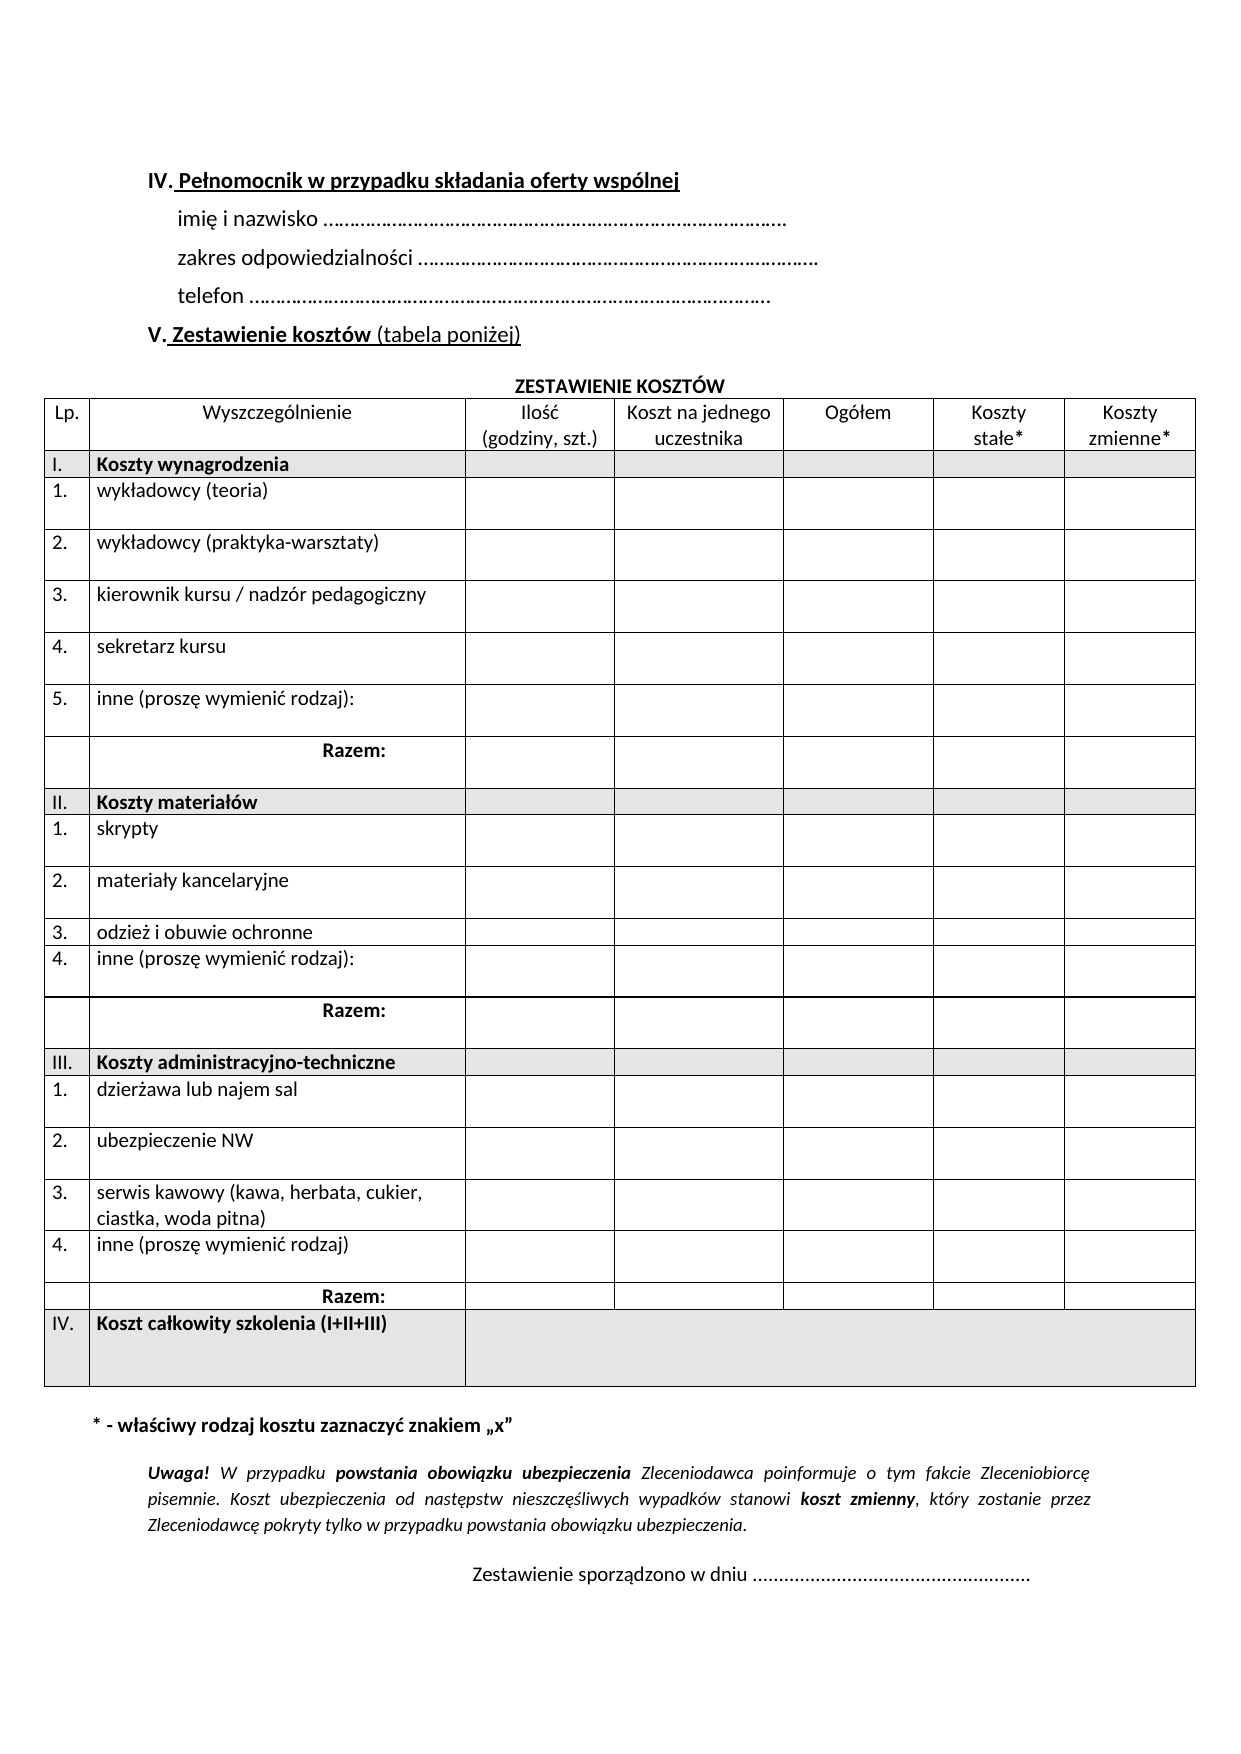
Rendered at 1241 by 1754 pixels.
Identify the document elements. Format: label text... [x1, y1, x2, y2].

table_cell [615, 946, 783, 996]
table_cell [615, 1180, 783, 1230]
table_cell [1065, 1231, 1195, 1282]
table_cell [1065, 530, 1195, 580]
table_cell [934, 478, 1064, 528]
table_header Koszty zmienne* [1065, 399, 1195, 450]
table_cell [466, 633, 614, 684]
table_cell 2. [45, 867, 89, 918]
table_cell [466, 530, 614, 580]
table_cell [934, 998, 1064, 1048]
table_cell [1065, 737, 1195, 788]
table_cell 2. [45, 1128, 89, 1178]
table_header Koszt na jednego uczestnika [615, 399, 783, 450]
table_cell [615, 478, 783, 528]
table_cell [934, 530, 1064, 580]
table_cell Koszty materiałów [90, 789, 465, 814]
table_cell 2. [45, 530, 89, 580]
table_cell [784, 1128, 933, 1178]
table_cell 3. [45, 581, 89, 632]
table_cell [784, 685, 933, 736]
table_cell [615, 1049, 783, 1075]
table_cell [784, 867, 933, 918]
table_cell [934, 451, 1064, 477]
table_cell [466, 815, 614, 866]
table_cell [784, 1231, 933, 1282]
table_cell 1. [45, 478, 89, 528]
table_cell [466, 1049, 614, 1075]
table_cell [615, 919, 783, 944]
table_cell wykładowcy (praktyka-warsztaty) [90, 530, 465, 580]
table_cell 1. [45, 1076, 89, 1127]
table_cell [1065, 919, 1195, 944]
table_cell [1065, 581, 1195, 632]
table_cell Razem: [90, 737, 465, 788]
table_cell [784, 789, 933, 814]
text IV. Pełnomocnik w przypadku składania oferty wspólnej [148, 166, 1093, 194]
table_cell Razem: [90, 998, 465, 1048]
table_cell [1065, 1283, 1195, 1309]
table_cell 4. [45, 633, 89, 684]
table_cell III. [45, 1049, 89, 1075]
table_cell [784, 737, 933, 788]
table_cell [615, 998, 783, 1048]
table_cell [466, 478, 614, 528]
table_cell [466, 1180, 614, 1230]
table_cell [784, 1076, 933, 1127]
table_cell inne (proszę wymienić rodzaj) [90, 1231, 465, 1282]
table_cell Koszt całkowity szkolenia (I+II+III) [90, 1310, 465, 1386]
table_cell [466, 737, 614, 788]
text ZESTAWIENIE KOSZTÓW [148, 373, 1093, 398]
table_cell [784, 815, 933, 866]
table_header Ilość (godziny, szt.) [466, 399, 614, 450]
table_cell [615, 581, 783, 632]
table_cell 4. [45, 946, 89, 996]
table_cell [934, 1128, 1064, 1178]
table_cell [934, 867, 1064, 918]
table_cell ubezpieczenie NW [90, 1128, 465, 1178]
table_cell [784, 1049, 933, 1075]
table_cell [934, 633, 1064, 684]
table_cell sekretarz kursu [90, 633, 465, 684]
table_cell 5. [45, 685, 89, 736]
table_header Lp. [45, 399, 89, 450]
table_header Koszty stałe* [934, 399, 1064, 450]
table_cell kierownik kursu / nadzór pedagogiczny [90, 581, 465, 632]
table_cell [466, 998, 614, 1048]
table_cell 3. [45, 1180, 89, 1230]
text V. Zestawienie kosztów (tabela poniżej) [148, 320, 1093, 348]
table_cell [784, 1180, 933, 1230]
table_cell [466, 919, 614, 944]
table_cell [466, 1076, 614, 1127]
table_cell 3. [45, 919, 89, 944]
table_cell [784, 919, 933, 944]
table_cell [615, 737, 783, 788]
table_cell [1065, 1049, 1195, 1075]
table_cell [466, 685, 614, 736]
table_cell [934, 789, 1064, 814]
table_cell [615, 867, 783, 918]
table_cell [784, 1283, 933, 1309]
table_cell [466, 1283, 614, 1309]
table_cell [1065, 789, 1195, 814]
table_cell [615, 815, 783, 866]
table_cell odzież i obuwie ochronne [90, 919, 465, 944]
table_cell [615, 530, 783, 580]
table_cell [45, 737, 89, 788]
table_cell I. [45, 451, 89, 477]
table_cell skrypty [90, 815, 465, 866]
table_cell [934, 1231, 1064, 1282]
table_cell [615, 633, 783, 684]
table_cell IV. [45, 1310, 89, 1386]
table_cell [615, 1076, 783, 1127]
table_cell inne (proszę wymienić rodzaj): [90, 946, 465, 996]
table_cell 1. [45, 815, 89, 866]
table_cell [784, 633, 933, 684]
table_cell [1065, 685, 1195, 736]
table_cell [466, 451, 614, 477]
table_cell wykładowcy (teoria) [90, 478, 465, 528]
table_cell [615, 1128, 783, 1178]
text zakres odpowiedzialności …………………………………………………………………. [177, 243, 1093, 271]
table_header Wyszczególnienie [90, 399, 465, 450]
table_cell [466, 789, 614, 814]
table_cell [466, 946, 614, 996]
table_header Ogółem [784, 399, 933, 450]
text * - właściwy rodzaj kosztu zaznaczyć znakiem „x” [91, 1413, 1093, 1438]
table_cell Koszty wynagrodzenia [90, 451, 465, 477]
table_cell [934, 1180, 1064, 1230]
table_cell [1065, 998, 1195, 1048]
table_cell [1065, 1076, 1195, 1127]
table_cell [466, 1128, 614, 1178]
table_cell [1065, 1128, 1195, 1178]
table_cell II. [45, 789, 89, 814]
table_cell [934, 1076, 1064, 1127]
table_cell [615, 685, 783, 736]
table_cell Razem: [90, 1283, 465, 1309]
table_cell [784, 530, 933, 580]
table_cell [934, 919, 1064, 944]
table_cell [1065, 633, 1195, 684]
text imię i nazwisko ……………………………………………………………………………. [177, 204, 1093, 233]
table_cell [1065, 451, 1195, 477]
table_cell [466, 581, 614, 632]
table_cell [615, 1231, 783, 1282]
text telefon ……………………………………………………………………………………… [177, 281, 1093, 309]
table_cell inne (proszę wymienić rodzaj): [90, 685, 465, 736]
table_cell [934, 737, 1064, 788]
table_cell materiały kancelaryjne [90, 867, 465, 918]
table_cell [934, 1283, 1064, 1309]
table_cell [1065, 478, 1195, 528]
table_cell [466, 1310, 1195, 1386]
table_cell [615, 1283, 783, 1309]
table_cell [934, 815, 1064, 866]
table_cell 4. [45, 1231, 89, 1282]
table_cell [934, 1049, 1064, 1075]
text Zestawienie sporządzono w dniu ..................................................... [443, 1561, 1093, 1586]
table_cell [615, 789, 783, 814]
table_cell [784, 451, 933, 477]
table_cell [1065, 1180, 1195, 1230]
table_cell [934, 581, 1064, 632]
table_cell [1065, 815, 1195, 866]
table_cell Koszty administracyjno-techniczne [90, 1049, 465, 1075]
text Uwaga! W przypadku powstania obowiązku ubezpieczenia Zleceniodawca poinformuje o tym fakcie Zleceniobiorcę pisemnie. Koszt ubezpieczenia od następstw nieszczęśliwych wypadków stanowi koszt zmienny, który zostanie przez Zleceniodawcę pokryty tylko w przypadku powstania obowiązku ubezpieczenia. [148, 1461, 1093, 1537]
table_cell [45, 998, 89, 1048]
table_cell [1065, 867, 1195, 918]
table_cell [784, 478, 933, 528]
table_cell [934, 946, 1064, 996]
table_cell [784, 581, 933, 632]
table_cell [45, 1283, 89, 1309]
table_cell serwis kawowy (kawa, herbata, cukier, ciastka, woda pitna) [90, 1180, 465, 1230]
table_cell [784, 946, 933, 996]
table_cell [784, 998, 933, 1048]
table_cell [615, 451, 783, 477]
table_cell [466, 1231, 614, 1282]
table_cell [1065, 946, 1195, 996]
table_cell [466, 867, 614, 918]
table_cell [934, 685, 1064, 736]
table_cell dzierżawa lub najem sal [90, 1076, 465, 1127]
